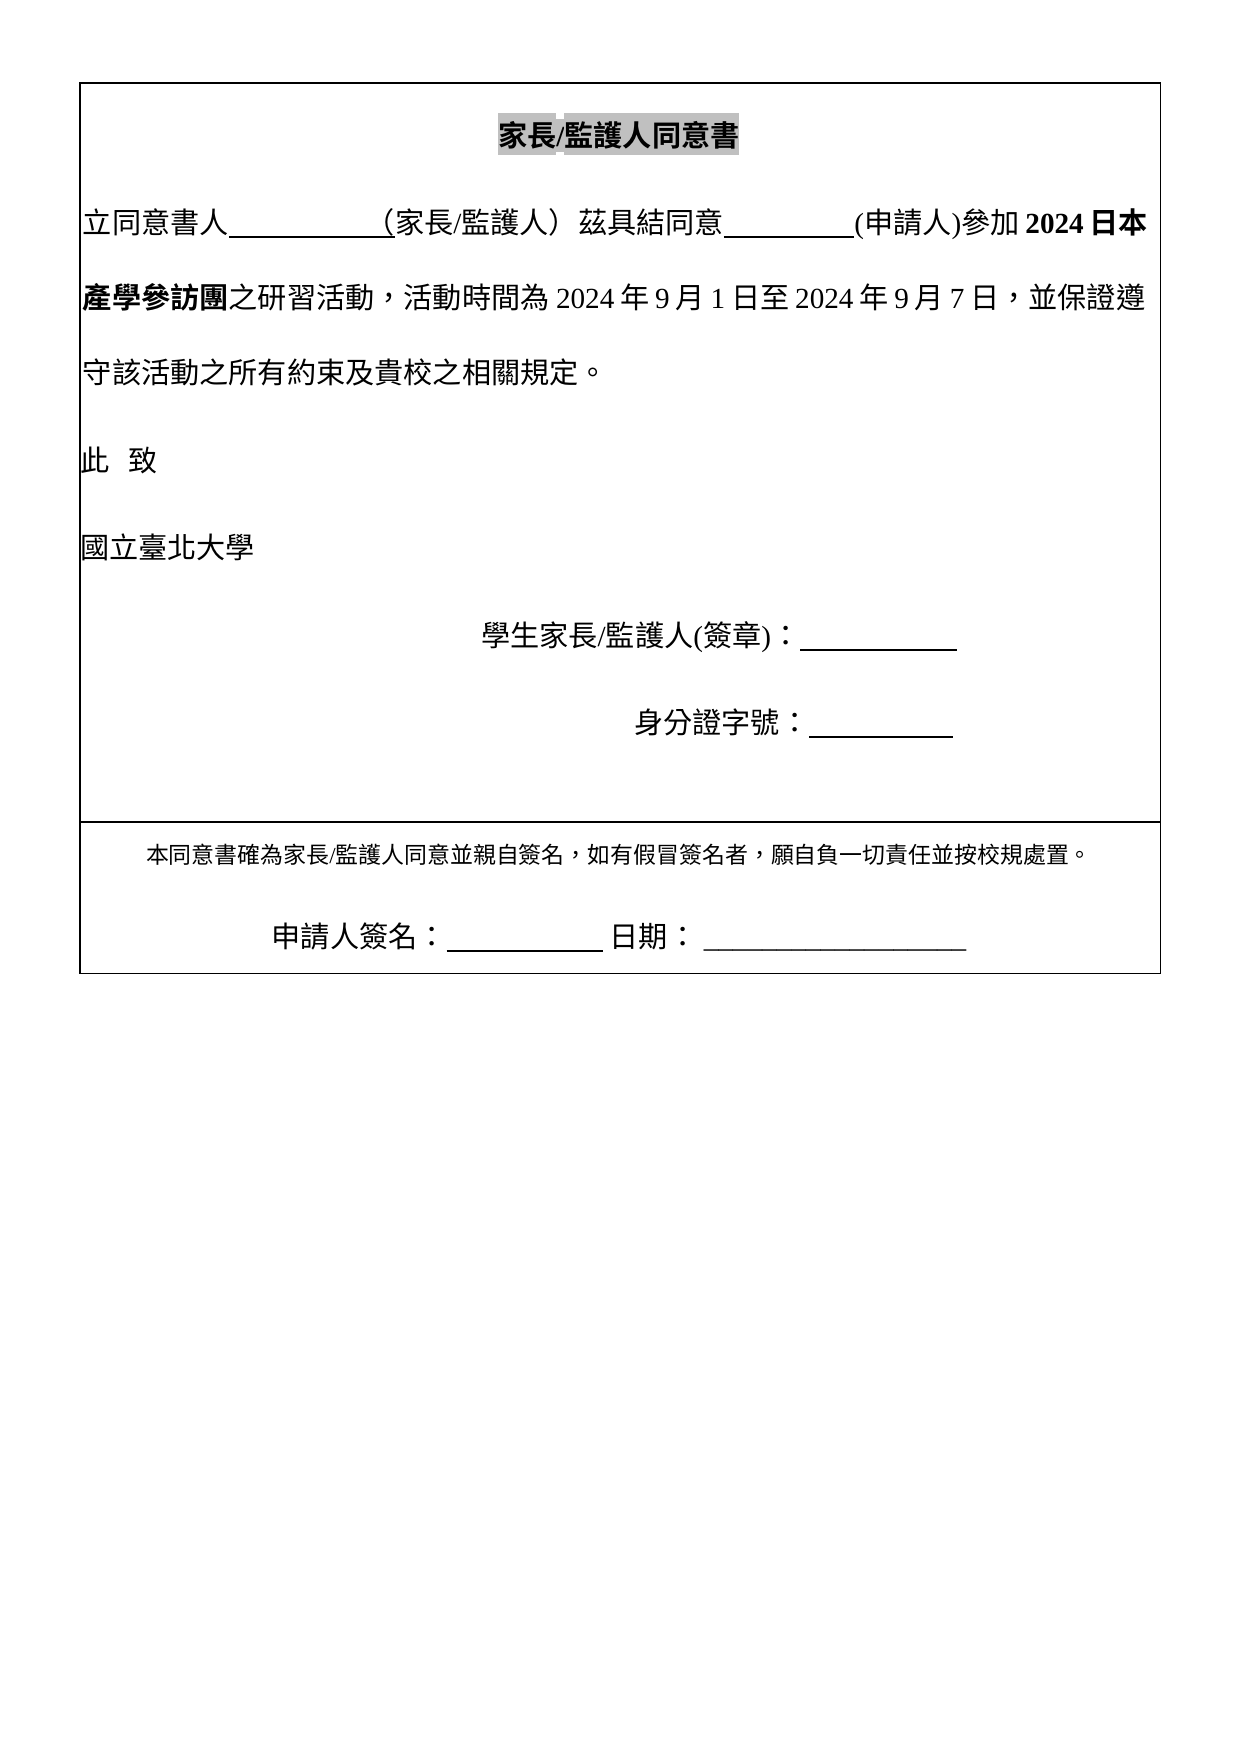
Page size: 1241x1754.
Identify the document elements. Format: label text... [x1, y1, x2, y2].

table_header 家長/監護人同意書 立同意書人 （家長/監護人）茲具結同意 (申請人)參加2024日本產學參訪團之研習活動，活動時間為 2024年9月1日至2024年9月7日，並保證遵守該活動之所有約束及貴校之相關規定。 此 致 國立臺北大學 學生家長/監護人(簽章)： 身分證字號： [81, 84, 1160, 821]
table_cell 本同意書確為家長/監護人同意並親自簽名，如有假冒簽名者，願自負一切責任並按校規處置。 申請人簽名： 日期： __________________ [81, 823, 1160, 973]
